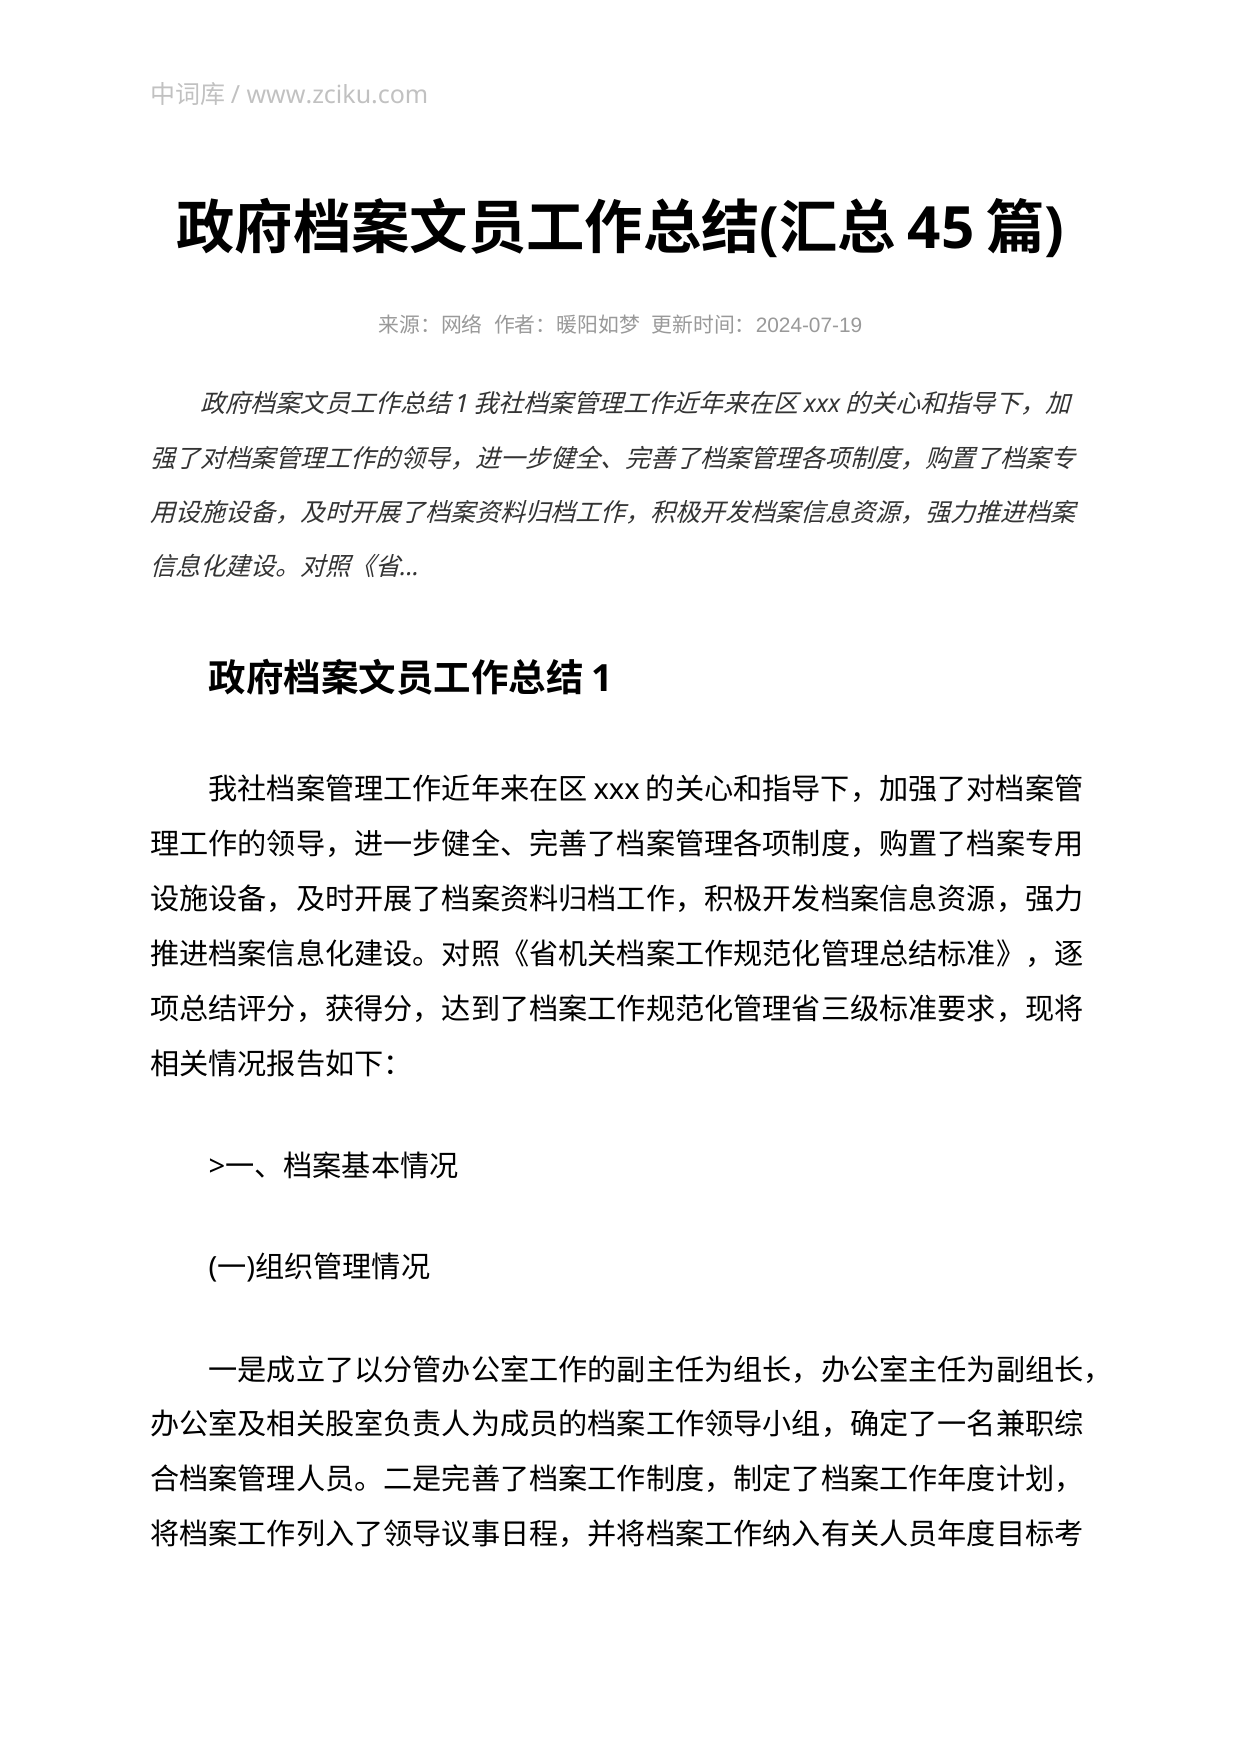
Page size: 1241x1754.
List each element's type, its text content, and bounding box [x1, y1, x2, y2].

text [150, 1346, 1090, 1553]
text >一、档案基本情况 [150, 1142, 1090, 1184]
text 来源：网络 作者：暖阳如梦 更新时间：2024-07-19 [150, 313, 1090, 337]
text 我社档案管理工作近年来在区xxx的关心和指导下，加强了对档案管理工作的领导，进一步健全、完善了档案管理各项制度，购置了档案专用设施设备，及时开展了档案资料归档工作，积极开发档案信息资源，强力推进档案信息化建设。对照《省机关档案工作规范化管理总结标准》，逐项总结评分，获得分，达到了档案工作规范化管理省三级标准要求，现将相关情况报告如下： [150, 766, 1090, 1083]
text 政府档案文员工作总结1 [150, 648, 1090, 703]
text 政府档案文员工作总结1我社档案管理工作近年来在区xxx的关心和指导下，加强了对档案管理工作的领导，进一步健全、完善了档案管理各项制度，购置了档案专用设施设备，及时开展了档案资料归档工作，积极开发档案信息资源，强力推进档案信息化建设。对照《省... [150, 384, 1090, 583]
subtitle 政府档案文员工作总结(汇总45篇) [150, 181, 1090, 266]
text (一)组织管理情况 [150, 1244, 1090, 1286]
